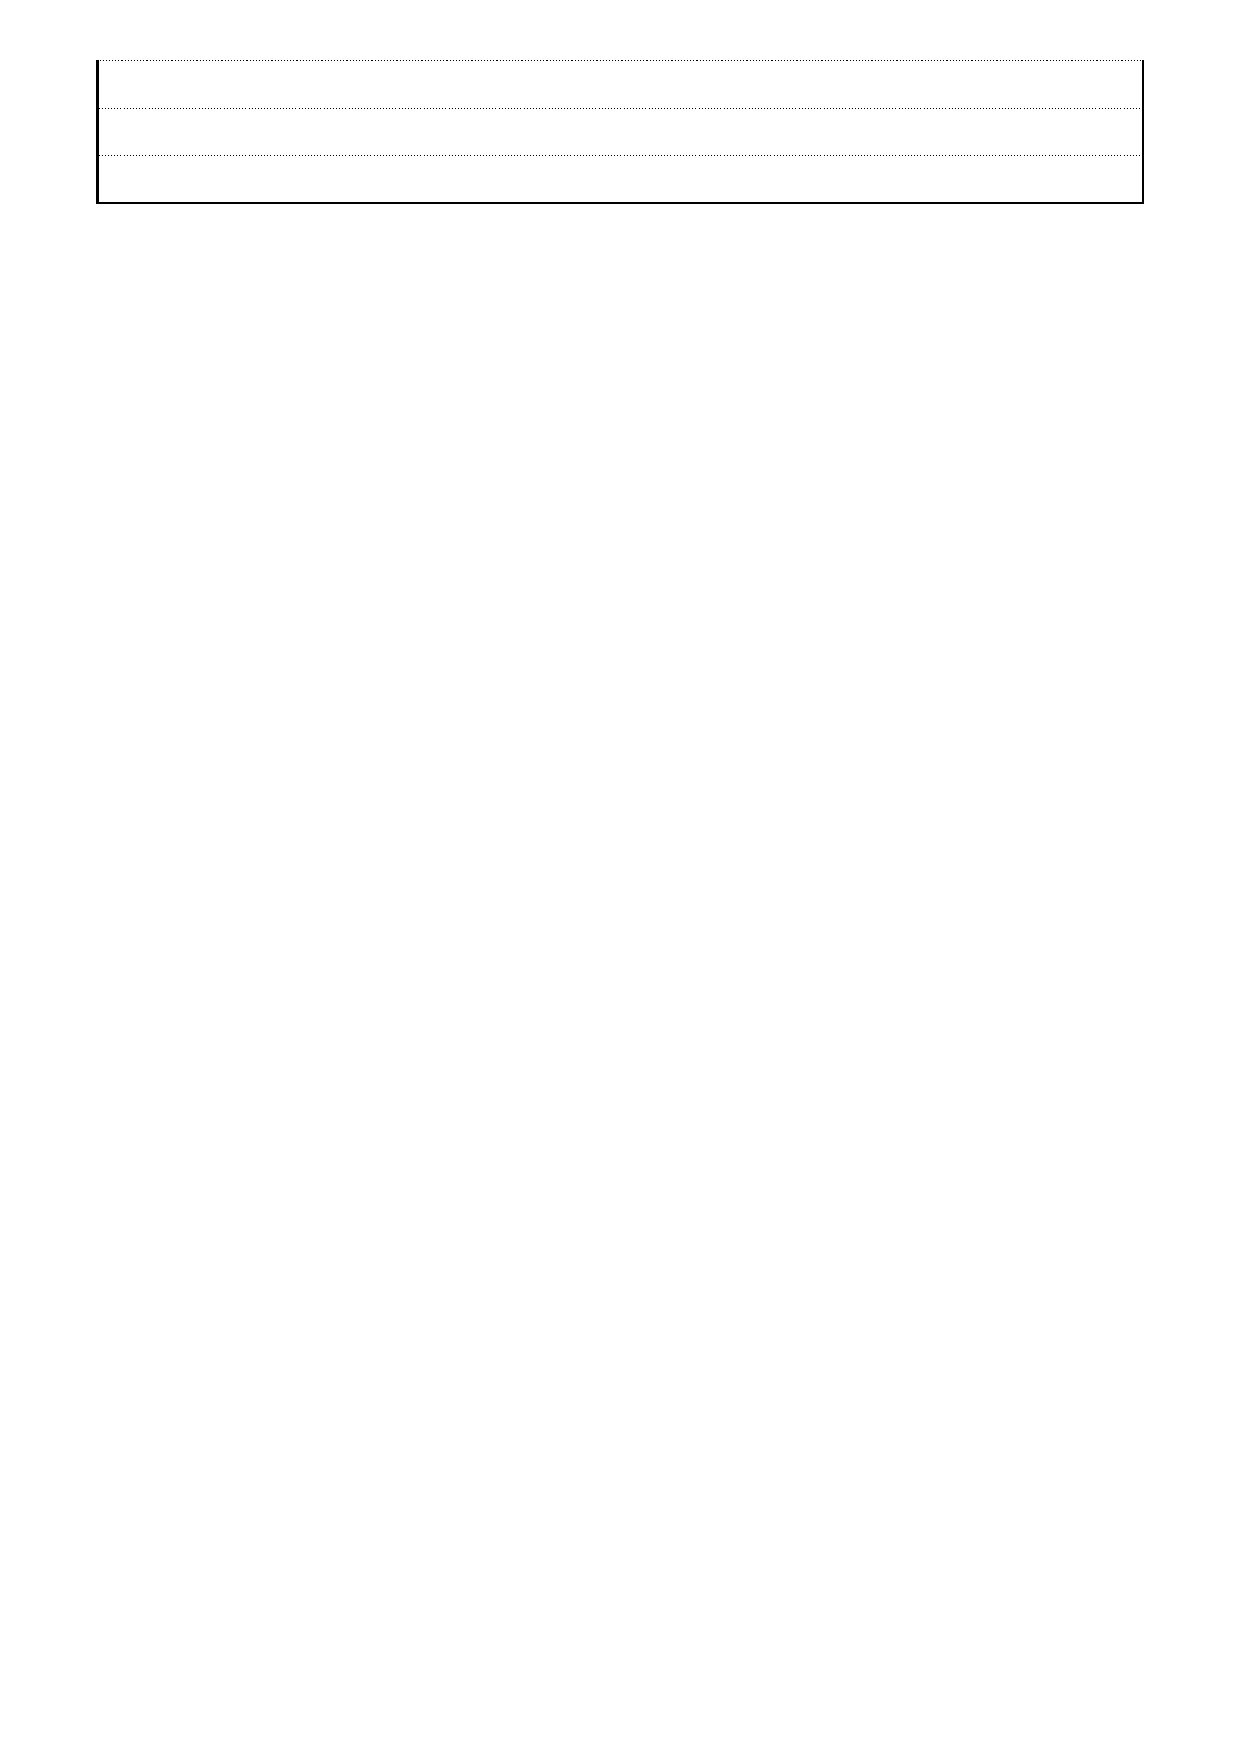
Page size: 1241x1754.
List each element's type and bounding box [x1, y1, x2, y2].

table_cell [99, 108, 1142, 155]
table_cell [99, 60, 1142, 108]
table_cell [99, 155, 1142, 202]
